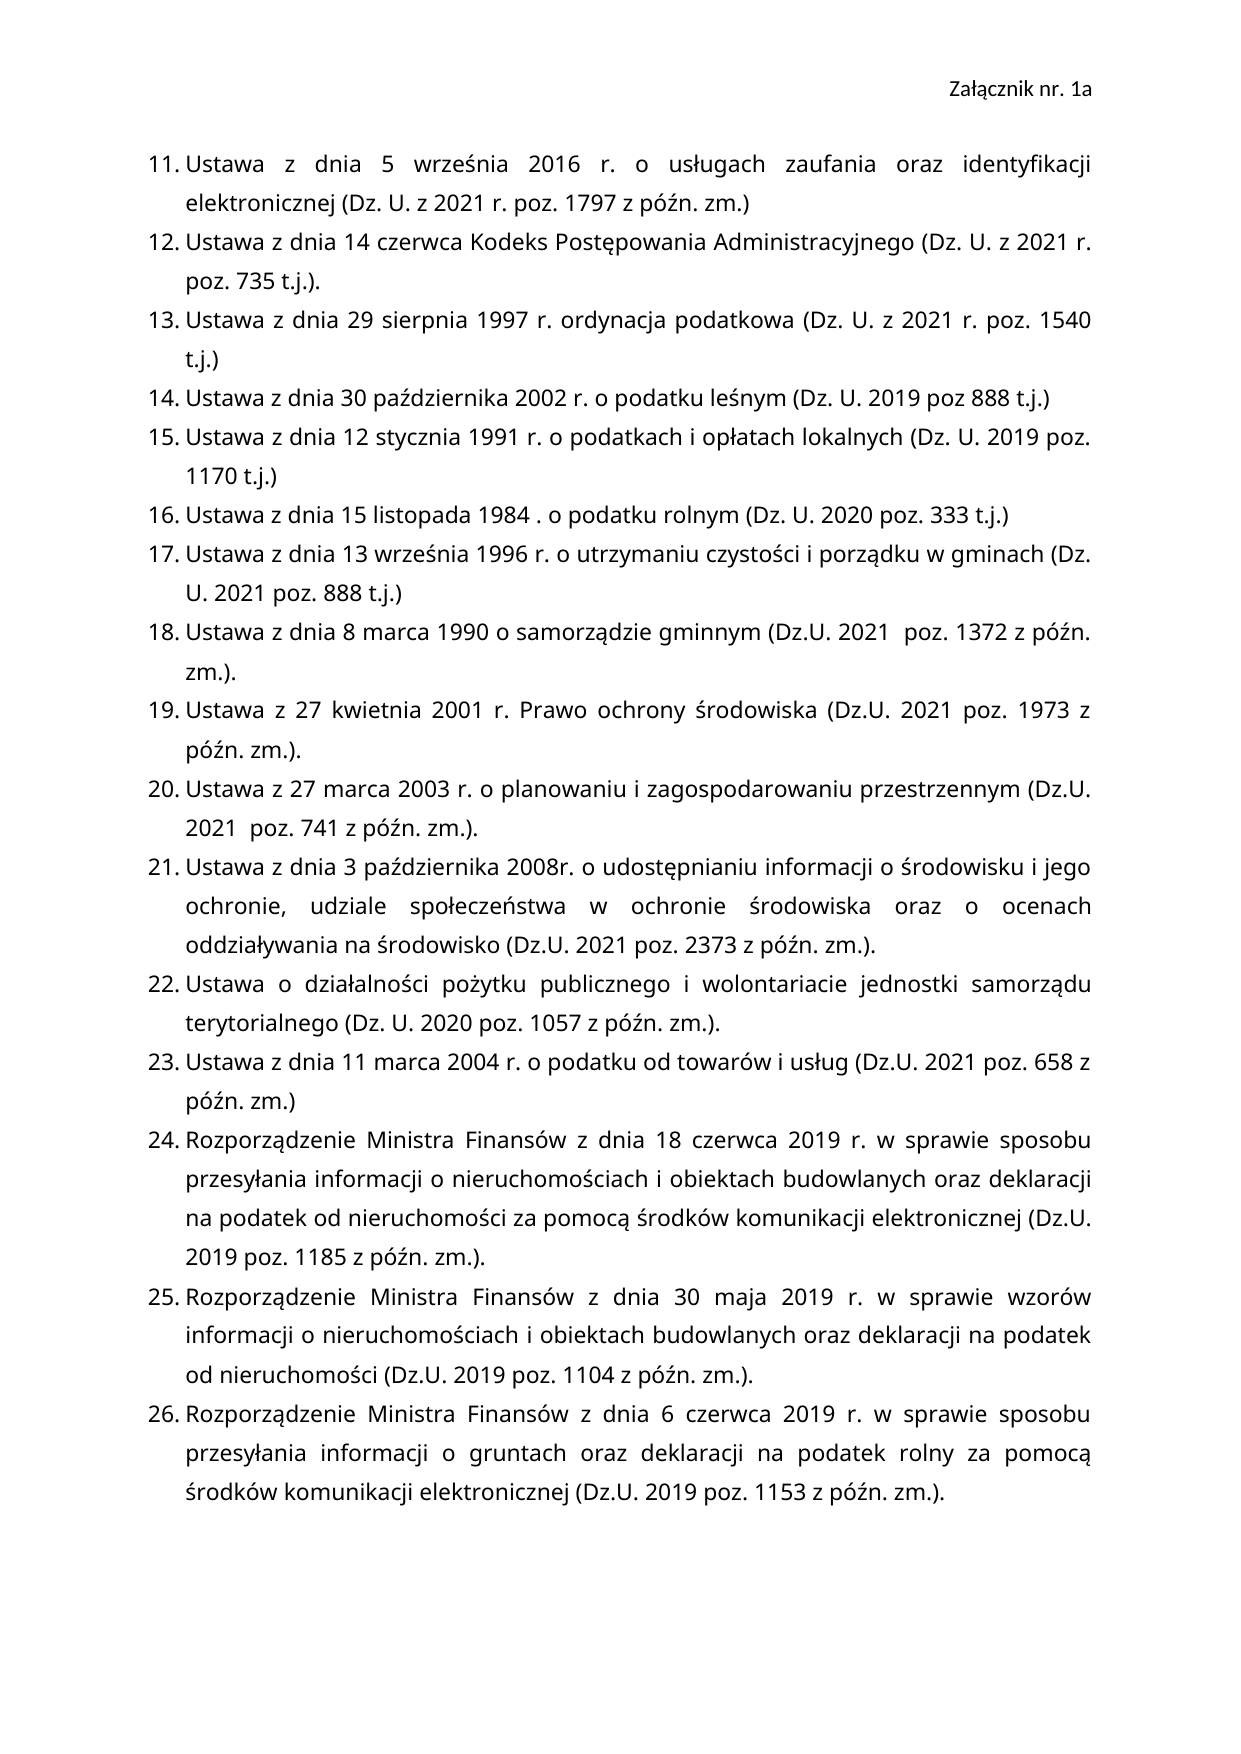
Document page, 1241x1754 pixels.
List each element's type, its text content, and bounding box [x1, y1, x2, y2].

list Ustawa z dnia 8 marca 1990 o samorządzie gminnym (Dz.U. 2021 poz. 1372 z późn. zm.). [148, 616, 1093, 687]
list Ustawa z 27 marca 2003 r. o planowaniu i zagospodarowaniu przestrzennym (Dz.U. 2021 poz. 741 z późn. zm.). [148, 773, 1093, 843]
list Ustawa o działalności pożytku publicznego i wolontariacie jednostki samorządu terytorialnego (Dz. U. 2020 poz. 1057 z późn. zm.). [148, 968, 1093, 1038]
list Rozporządzenie Ministra Finansów z dnia 18 czerwca 2019 r. w sprawie sposobu przesyłania informacji o nieruchomościach i obiektach budowlanych oraz deklaracji na podatek od nieruchomości za pomocą środków komunikacji elektronicznej (Dz.U. 2019 poz. 1185 z późn. zm.). [148, 1124, 1093, 1273]
list Rozporządzenie Ministra Finansów z dnia 30 maja 2019 r. w sprawie wzorów informacji o nieruchomościach i obiektach budowlanych oraz deklaracji na podatek od nieruchomości (Dz.U. 2019 poz. 1104 z późn. zm.). [148, 1280, 1093, 1390]
list Ustawa z dnia 15 listopada 1984 . o podatku rolnym (Dz. U. 2020 poz. 333 t.j.) [148, 499, 1093, 530]
list Ustawa z dnia 30 października 2002 r. o podatku leśnym (Dz. U. 2019 poz 888 t.j.) [148, 382, 1093, 413]
list Ustawa z dnia 12 stycznia 1991 r. o podatkach i opłatach lokalnych (Dz. U. 2019 poz. 1170 t.j.) [148, 421, 1093, 491]
list Ustawa z 27 kwietnia 2001 r. Prawo ochrony środowiska (Dz.U. 2021 poz. 1973 z późn. zm.). [148, 694, 1093, 765]
list Rozporządzenie Ministra Finansów z dnia 6 czerwca 2019 r. w sprawie sposobu przesyłania informacji o gruntach oraz deklaracji na podatek rolny za pomocą środków komunikacji elektronicznej (Dz.U. 2019 poz. 1153 z późn. zm.). [148, 1398, 1093, 1507]
list Ustawa z dnia 14 czerwca Kodeks Postępowania Administracyjnego (Dz. U. z 2021 r. poz. 735 t.j.). [148, 226, 1093, 296]
list Ustawa z dnia 5 września 2016 r. o usługach zaufania oraz identyfikacji elektronicznej (Dz. U. z 2021 r. poz. 1797 z późn. zm.) [148, 148, 1093, 218]
list Ustawa z dnia 13 września 1996 r. o utrzymaniu czystości i porządku w gminach (Dz. U. 2021 poz. 888 t.j.) [148, 538, 1093, 608]
list Ustawa z dnia 3 października 2008r. o udostępnianiu informacji o środowisku i jego ochronie, udziale społeczeństwa w ochronie środowiska oraz o ocenach oddziaływania na środowisko (Dz.U. 2021 poz. 2373 z późn. zm.). [148, 851, 1093, 960]
list Ustawa z dnia 29 sierpnia 1997 r. ordynacja podatkowa (Dz. U. z 2021 r. poz. 1540 t.j.) [148, 304, 1093, 374]
list Ustawa z dnia 11 marca 2004 r. o podatku od towarów i usług (Dz.U. 2021 poz. 658 z późn. zm.) [148, 1046, 1093, 1116]
